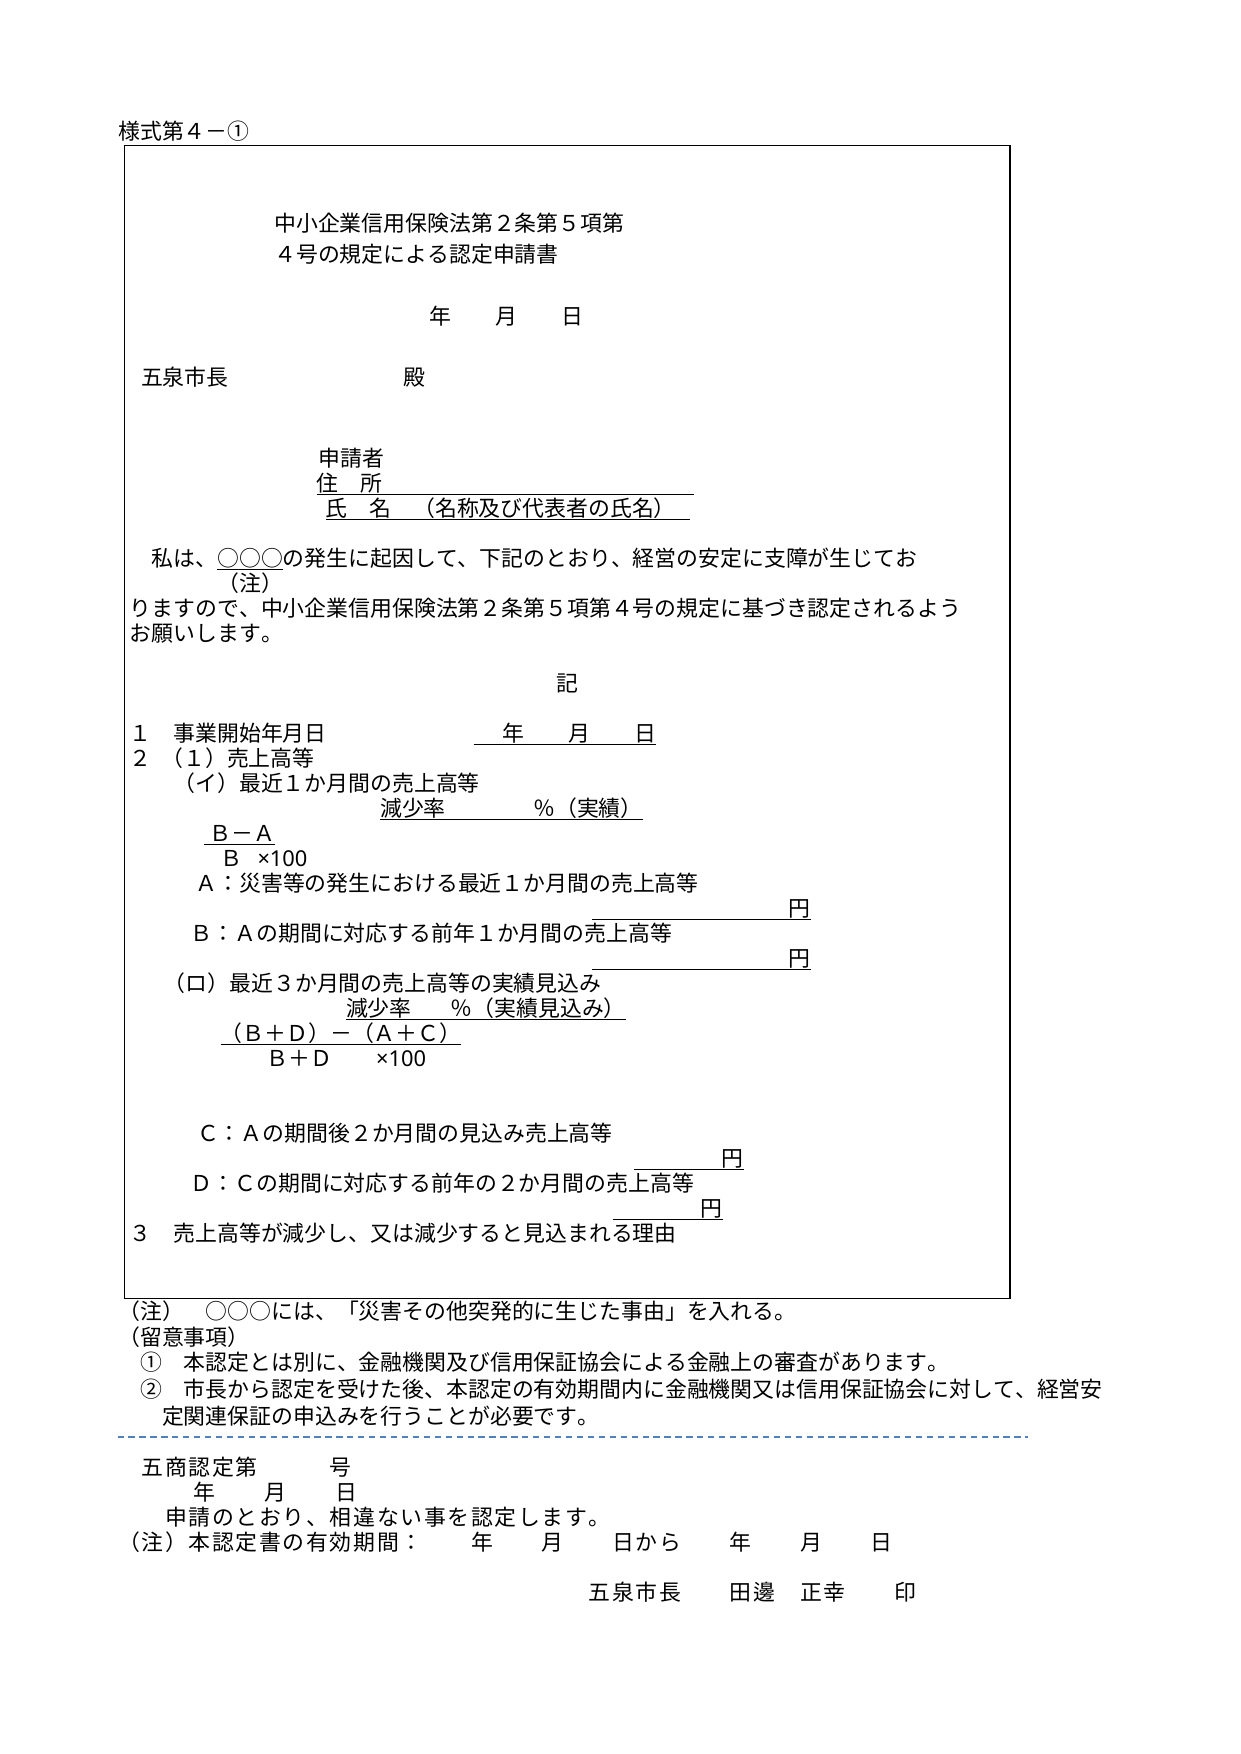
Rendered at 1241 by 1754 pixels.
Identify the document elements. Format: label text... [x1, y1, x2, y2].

text 年 月 日 [118, 1480, 1122, 1505]
text （留意事項） [118, 1325, 1122, 1350]
text 五商認定第 号 [118, 1455, 1122, 1480]
text ① 本認定とは別に、金融機関及び信用保証協会による金融上の審査があります。 [118, 1350, 1122, 1376]
table_header 中小企業信用保険法第２条第５項第 ４号の規定による認定申請書 年 月 日 五泉市長 殿 申請者 住 所 氏 名 （名称及び代表者の氏名） 私は、○○○の発生に起因して、下記のとおり、経営の安定に支障が生じてお （注） りますので、中小企業信用保険法第２条第５項第４号の規定に基づき認定されるようお願いします。 記 １ 事業開始年月日 年 月 日 ２ （１）売上高等 （イ）最近１か月間の売上高等 減少率 ％（実績） Ｂ－Ａ Ｂ ×100 Ａ：災害等の発生における最近１か月間の売上高等 円 Ｂ：Ａの期間に対応する前年１か月間の売上高等 円 （ロ）最近３か月間の売上高等の実績見込み 減少率 ％（実績見込み） （Ｂ＋Ｄ）－（Ａ＋Ｃ） Ｂ＋Ｄ ×100 Ｃ：Ａの期間後２か月間の見込み売上高等 円 Ｄ：Ｃの期間に対応する前年の２か月間の売上高等 円 ３ 売上高等が減少し、又は減少すると見込まれる理由 [125, 146, 1009, 1298]
text 様式第４－① [118, 118, 1122, 145]
text ② 市長から認定を受けた後、本認定の有効期間内に金融機関又は信用保証協会に対して、経営安定関連保証の申込みを行うことが必要です。 [118, 1376, 1122, 1430]
text 五泉市長 田邊 正幸 印 [118, 1580, 1122, 1605]
text 申請のとおり、相違ない事を認定します。 [118, 1505, 1122, 1530]
text （注） ○○○には、「災害その他突発的に生じた事由」を入れる。 [118, 1299, 1122, 1325]
text （注）本認定書の有効期間： 年 月 日から 年 月 日 [118, 1530, 1122, 1555]
